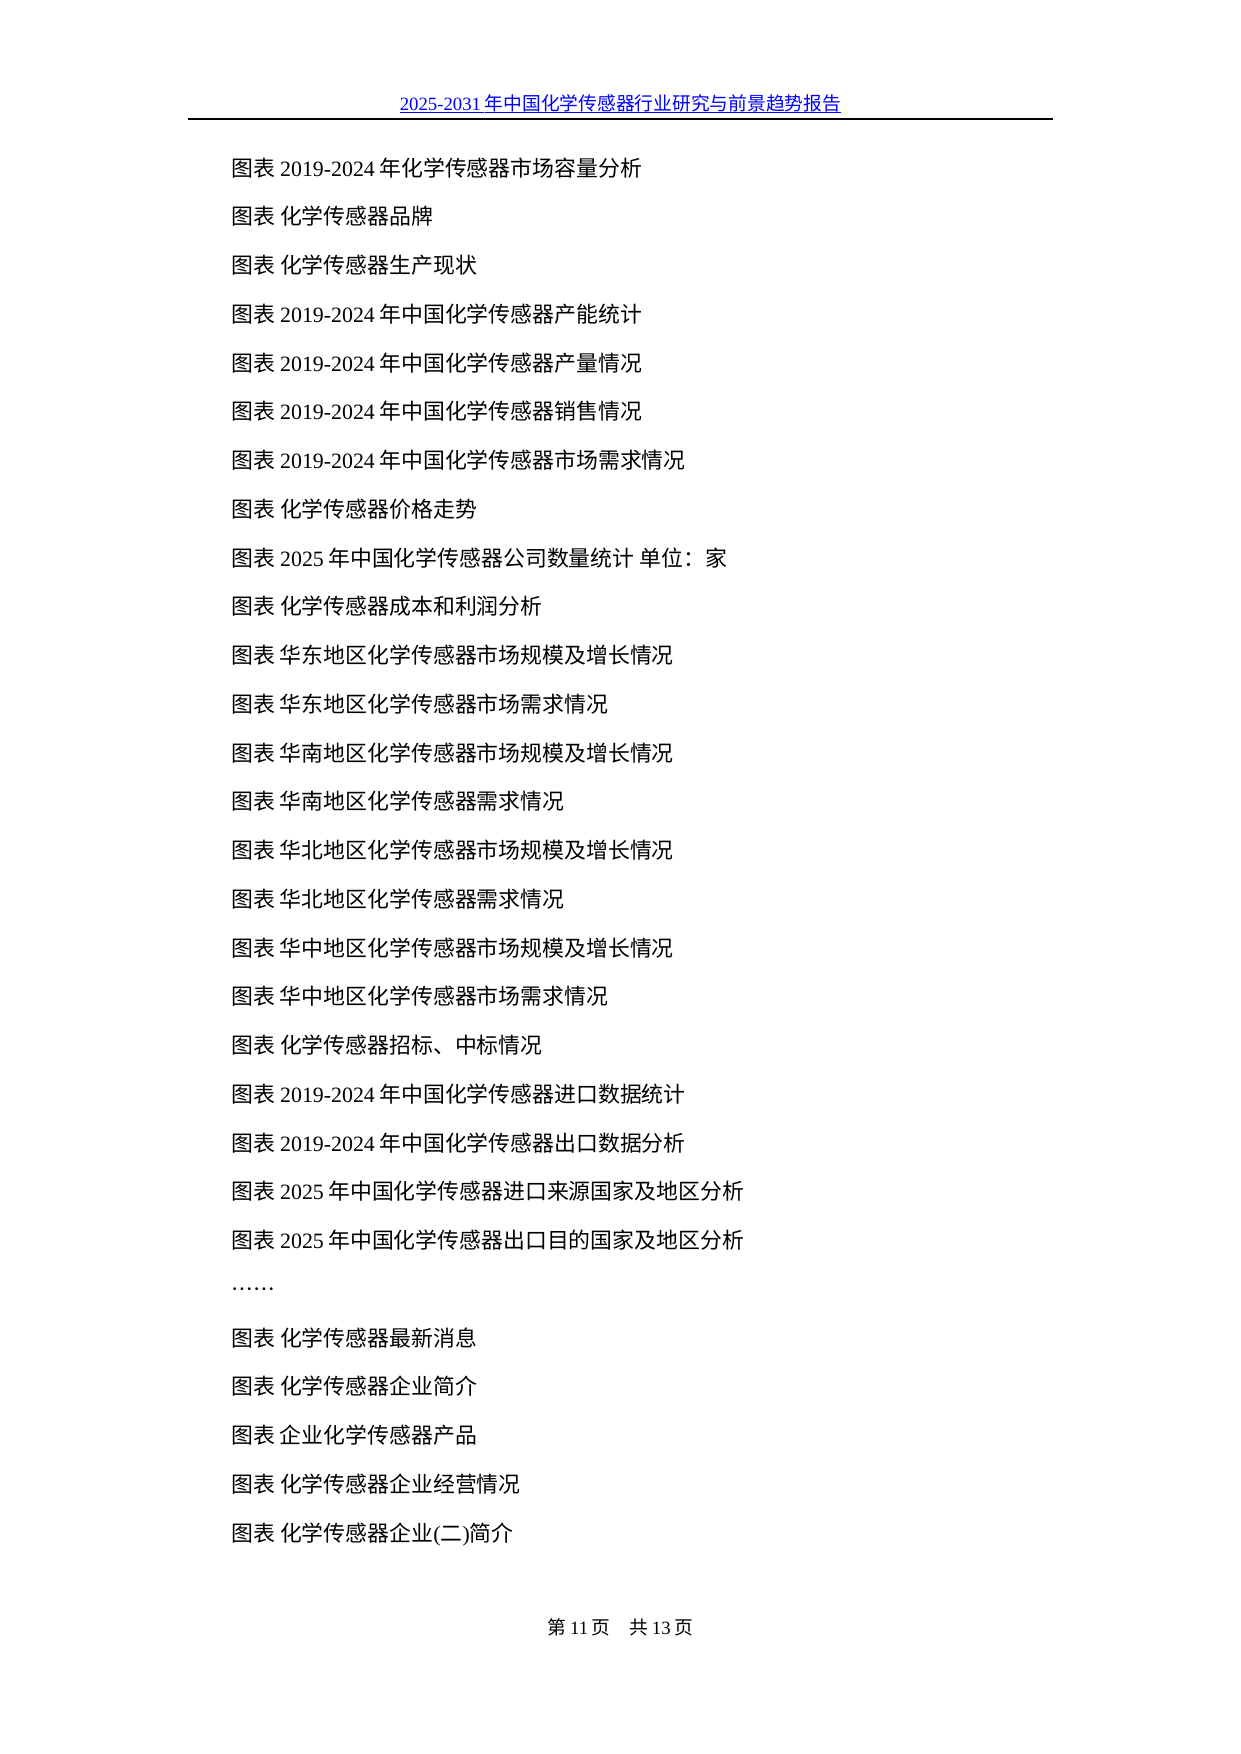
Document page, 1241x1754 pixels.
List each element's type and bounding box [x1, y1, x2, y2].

text [187, 150, 1053, 1548]
